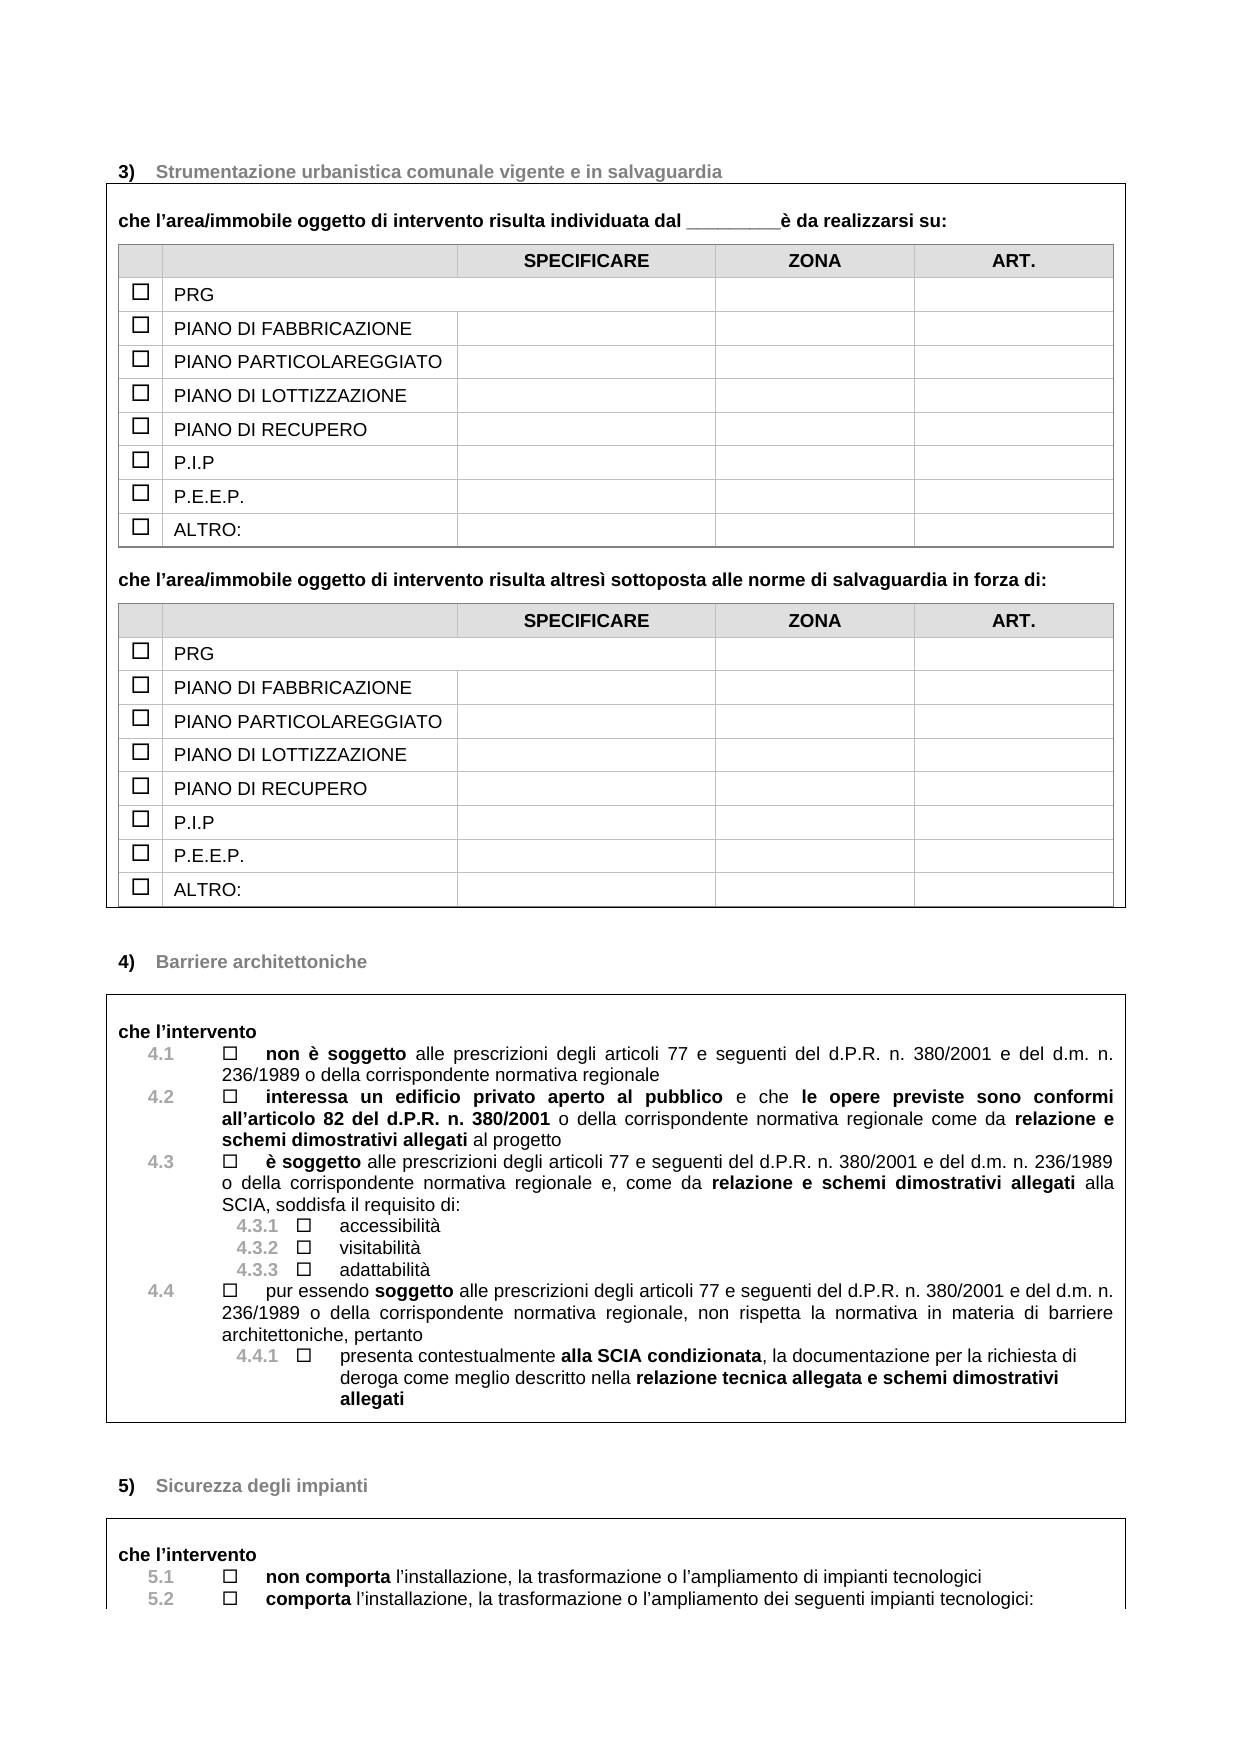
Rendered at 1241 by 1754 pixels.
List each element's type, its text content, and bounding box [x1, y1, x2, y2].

table_header che l’intervento non è soggetto alle prescrizioni degli articoli 77 e seguenti del d.P.R. n. 380/2001 e del d.m. n. 236/1989 o della corrispondente normativa regionale interessa un edificio privato aperto al pubblico e che le opere previste sono conformi all’articolo 82 del d.P.R. n. 380/2001 o della corrispondente normativa regionale come da relazione e schemi dimostrativi allegati al progetto è soggetto alle prescrizioni degli articoli 77 e seguenti del d.P.R. n. 380/2001 e del d.m. n. 236/1989 o della corrispondente normativa regionale e, come da relazione e schemi dimostrativi allegati alla SCIA, soddisfa il requisito di: accessibilità visitabilità adattabilità pur essendo soggetto alle prescrizioni degli articoli 77 e seguenti del d.P.R. n. 380/2001 e del d.m. n. 236/1989 o della corrispondente normativa regionale, non rispetta la normativa in materia di barriere architettoniche, pertanto presenta contestualmente alla SCIA condizionata, la documentazione per la richiesta di deroga come meglio descritto nella relazione tecnica allegata e schemi dimostrativi allegati [107, 995, 1125, 1422]
list Sicurezza degli impianti [118, 1474, 1122, 1496]
table_header che l’area/immobile oggetto di intervento risulta individuata dal _________è da realizzarsi su: che l’area/immobile oggetto di intervento risulta altresì sottoposta alle norme di salvaguardia in forza di: [107, 184, 1125, 907]
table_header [107, 1519, 1125, 1609]
list Barriere architettoniche [118, 951, 1122, 973]
list Strumentazione urbanistica comunale vigente e in salvaguardia [118, 161, 1122, 183]
